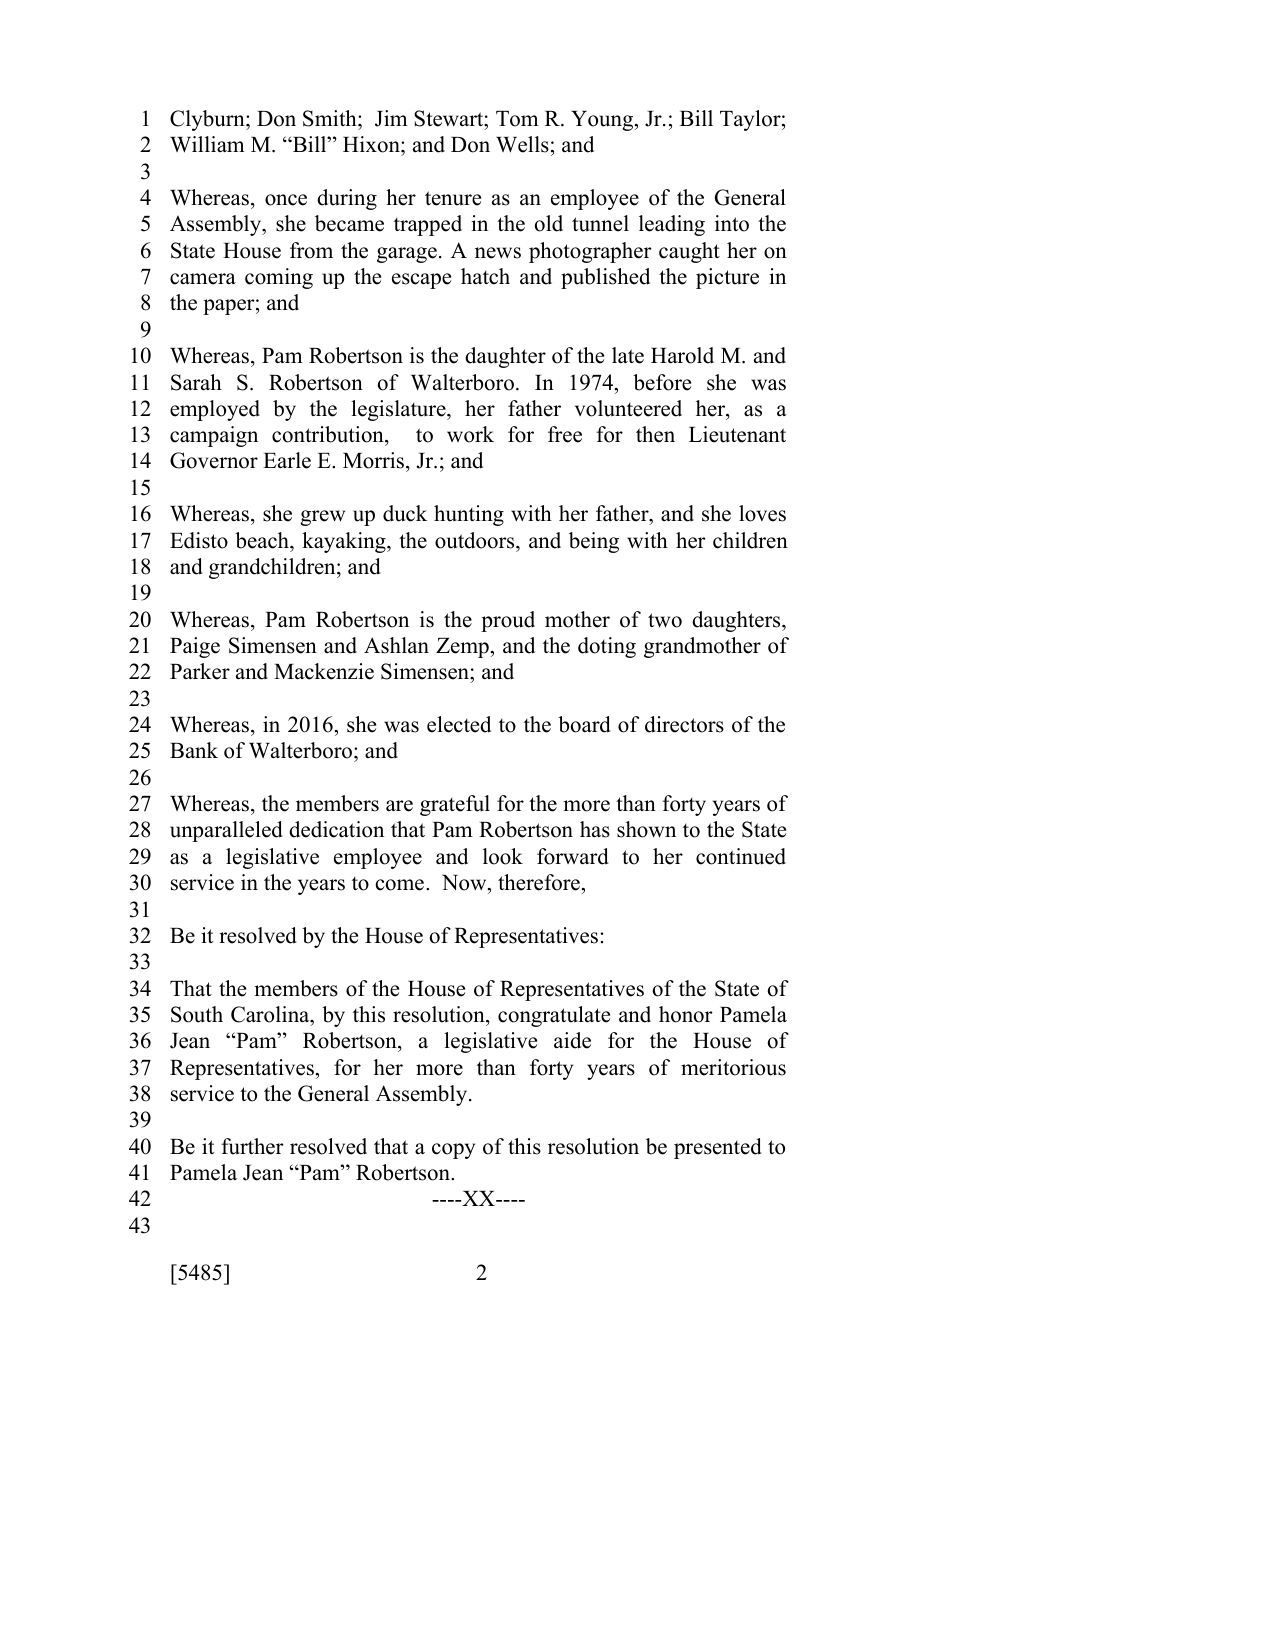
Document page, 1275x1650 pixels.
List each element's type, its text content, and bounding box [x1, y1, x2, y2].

text Whereas, in 2016, she was elected to the board of directors of the Bank of Walterboro; and [169, 711, 787, 764]
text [169, 105, 787, 158]
text That the members of the House of Representatives of the State of South Carolina, by this resolution, congratulate and honor Pamela Jean “Pam” Robertson, a legislative aide for the House of Representatives, for her more than forty years of meritorious service to the General Assembly. [169, 975, 787, 1106]
text Whereas, she grew up duck hunting with her father, and she loves Edisto beach, kayaking, the outdoors, and being with her children and grandchildren; and [169, 500, 787, 579]
text ----XX---- [169, 1186, 787, 1212]
text Whereas, Pam Robertson is the daughter of the late Harold M. and Sarah S. Robertson of Walterboro. In 1974, before she was employed by the legislature, her father volunteered her, as a campaign contribution, to work for free for then Lieutenant Governor Earle E. Morris, Jr.; and [169, 342, 787, 474]
text Whereas, Pam Robertson is the proud mother of two daughters, Paige Simensen and Ashlan Zemp, and the doting grandmother of Parker and Mackenzie Simensen; and [169, 606, 787, 685]
text Be it resolved by the House of Representatives: [169, 922, 787, 948]
text Whereas, once during her tenure as an employee of the General Assembly, she became trapped in the old tunnel leading into the State House from the garage. A news photographer caught her on camera coming up the escape hatch and published the picture in the paper; and [169, 184, 787, 316]
text Be it further resolved that a copy of this resolution be presented to Pamela Jean “Pam” Robertson. [169, 1133, 787, 1186]
text Whereas, the members are grateful for the more than forty years of unparalleled dedication that Pam Robertson has shown to the State as a legislative employee and look forward to her continued service in the years to come. Now, therefore, [169, 790, 787, 896]
